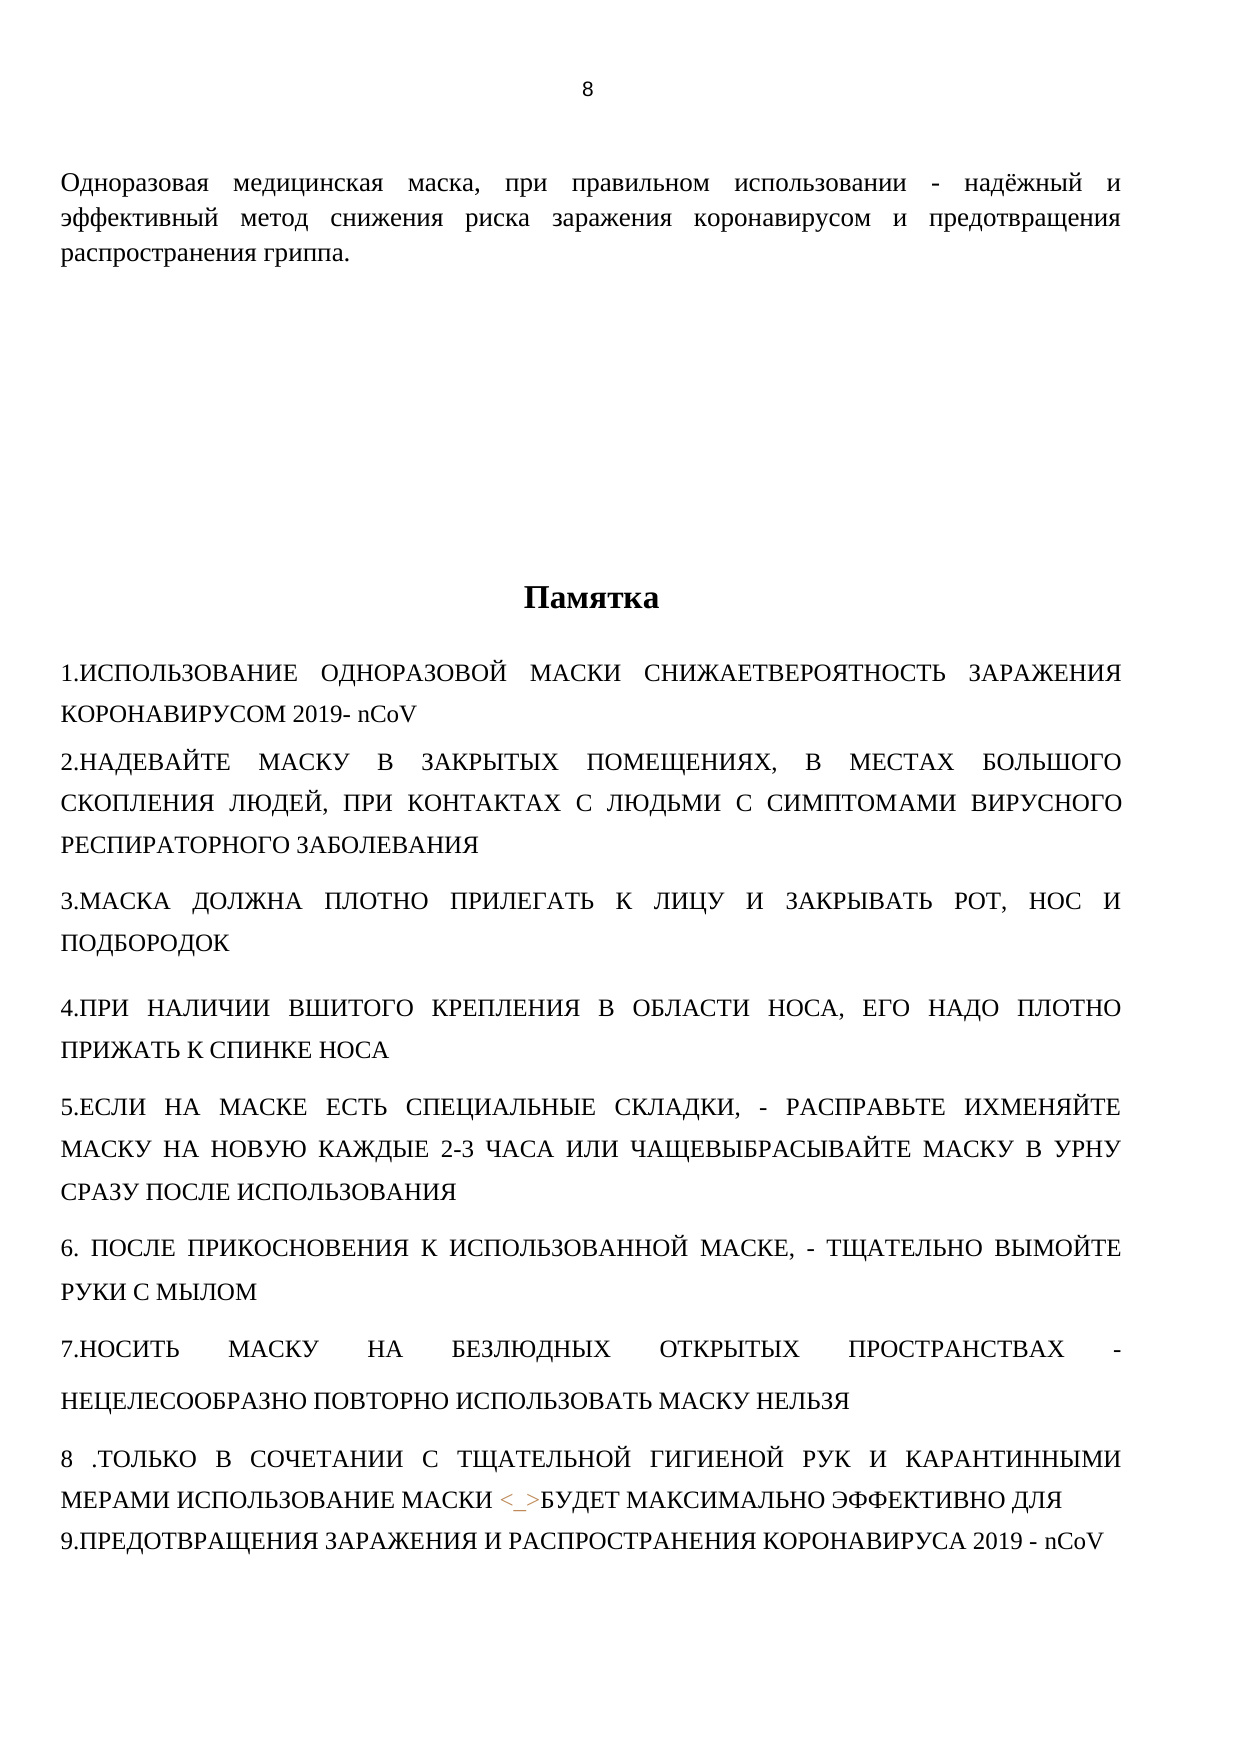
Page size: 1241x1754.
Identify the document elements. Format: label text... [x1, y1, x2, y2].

text 7.НОСИТЬ МАСКУ НА БЕЗЛЮДНЫХ ОТКРЫТЫХ ПРОСТРАНСТВАХ - НЕЦЕЛЕСООБРАЗНО ПОВТОРНО ИСПОЛЬЗОВАТЬ МАСКУ НЕЛЬЗЯ [60, 1334, 1122, 1415]
text 3.МАСКА ДОЛЖНА ПЛОТНО ПРИЛЕГАТЬ К ЛИЦУ И ЗАКРЫВАТЬ РОТ, НОС И ПОДБОРОДОК [60, 886, 1122, 957]
text 6. ПОСЛЕ ПРИКОСНОВЕНИЯ К ИСПОЛЬЗОВАННОЙ МАСКЕ, - ТЩАТЕЛЬНО ВЫМОЙТЕ РУКИ С МЫЛОМ [60, 1233, 1122, 1305]
text 1.ИСПОЛЬЗОВАНИЕ ОДНОРАЗОВОЙ МАСКИ СНИЖАЕТВЕРОЯТНОСТЬ ЗАРАЖЕНИЯ КОРОНАВИРУСОМ 2019- nCoV [60, 658, 1122, 728]
text Памятка [60, 578, 1122, 616]
text 9.ПРЕДОТВРАЩЕНИЯ ЗАРАЖЕНИЯ И РАСПРОСТРАНЕНИЯ КОРОНАВИРУСА 2019 - nCoV [60, 1526, 1122, 1555]
text Одноразовая медицинская маска, при правильном использовании - надёжный и эффективный метод снижения риска заражения коронавирусом и предотвращения распространения гриппа. [60, 166, 1122, 267]
text 8 .ТОЛЬКО В СОЧЕТАНИИ С ТЩАТЕЛЬНОЙ ГИГИЕНОЙ РУК И КАРАНТИННЫМИ МЕРАМИ ИСПОЛЬЗОВАНИЕ МАСКИ <_>БУДЕТ МАКСИМАЛЬНО ЭФФЕКТИВНО ДЛЯ [60, 1444, 1122, 1514]
text 5.ЕСЛИ НА МАСКЕ ЕСТЬ СПЕЦИАЛЬНЫЕ СКЛАДКИ, - РАСПРАВЬТЕ ИХМЕНЯЙТЕ МАСКУ НА НОВУЮ КАЖДЫЕ 2-3 ЧАСА ИЛИ ЧАЩЕВЫБРАСЫВАЙТЕ МАСКУ В УРНУ СРАЗУ ПОСЛЕ ИСПОЛЬЗОВАНИЯ [60, 1092, 1122, 1206]
text 2.НАДЕВАЙТЕ МАСКУ В ЗАКРЫТЫХ ПОМЕЩЕНИЯХ, В МЕСТАХ БОЛЬШОГО СКОПЛЕНИЯ ЛЮДЕЙ, ПРИ КОНТАКТАХ С ЛЮДЬМИ С СИМПТОМАМИ ВИРУСНОГО РЕСПИРАТОРНОГО ЗАБОЛЕВАНИЯ [60, 747, 1122, 859]
text 4.ПРИ НАЛИЧИИ ВШИТОГО КРЕПЛЕНИЯ В ОБЛАСТИ НОСА, ЕГО НАДО ПЛОТНО ПРИЖАТЬ К СПИНКЕ НОСА [60, 993, 1122, 1064]
